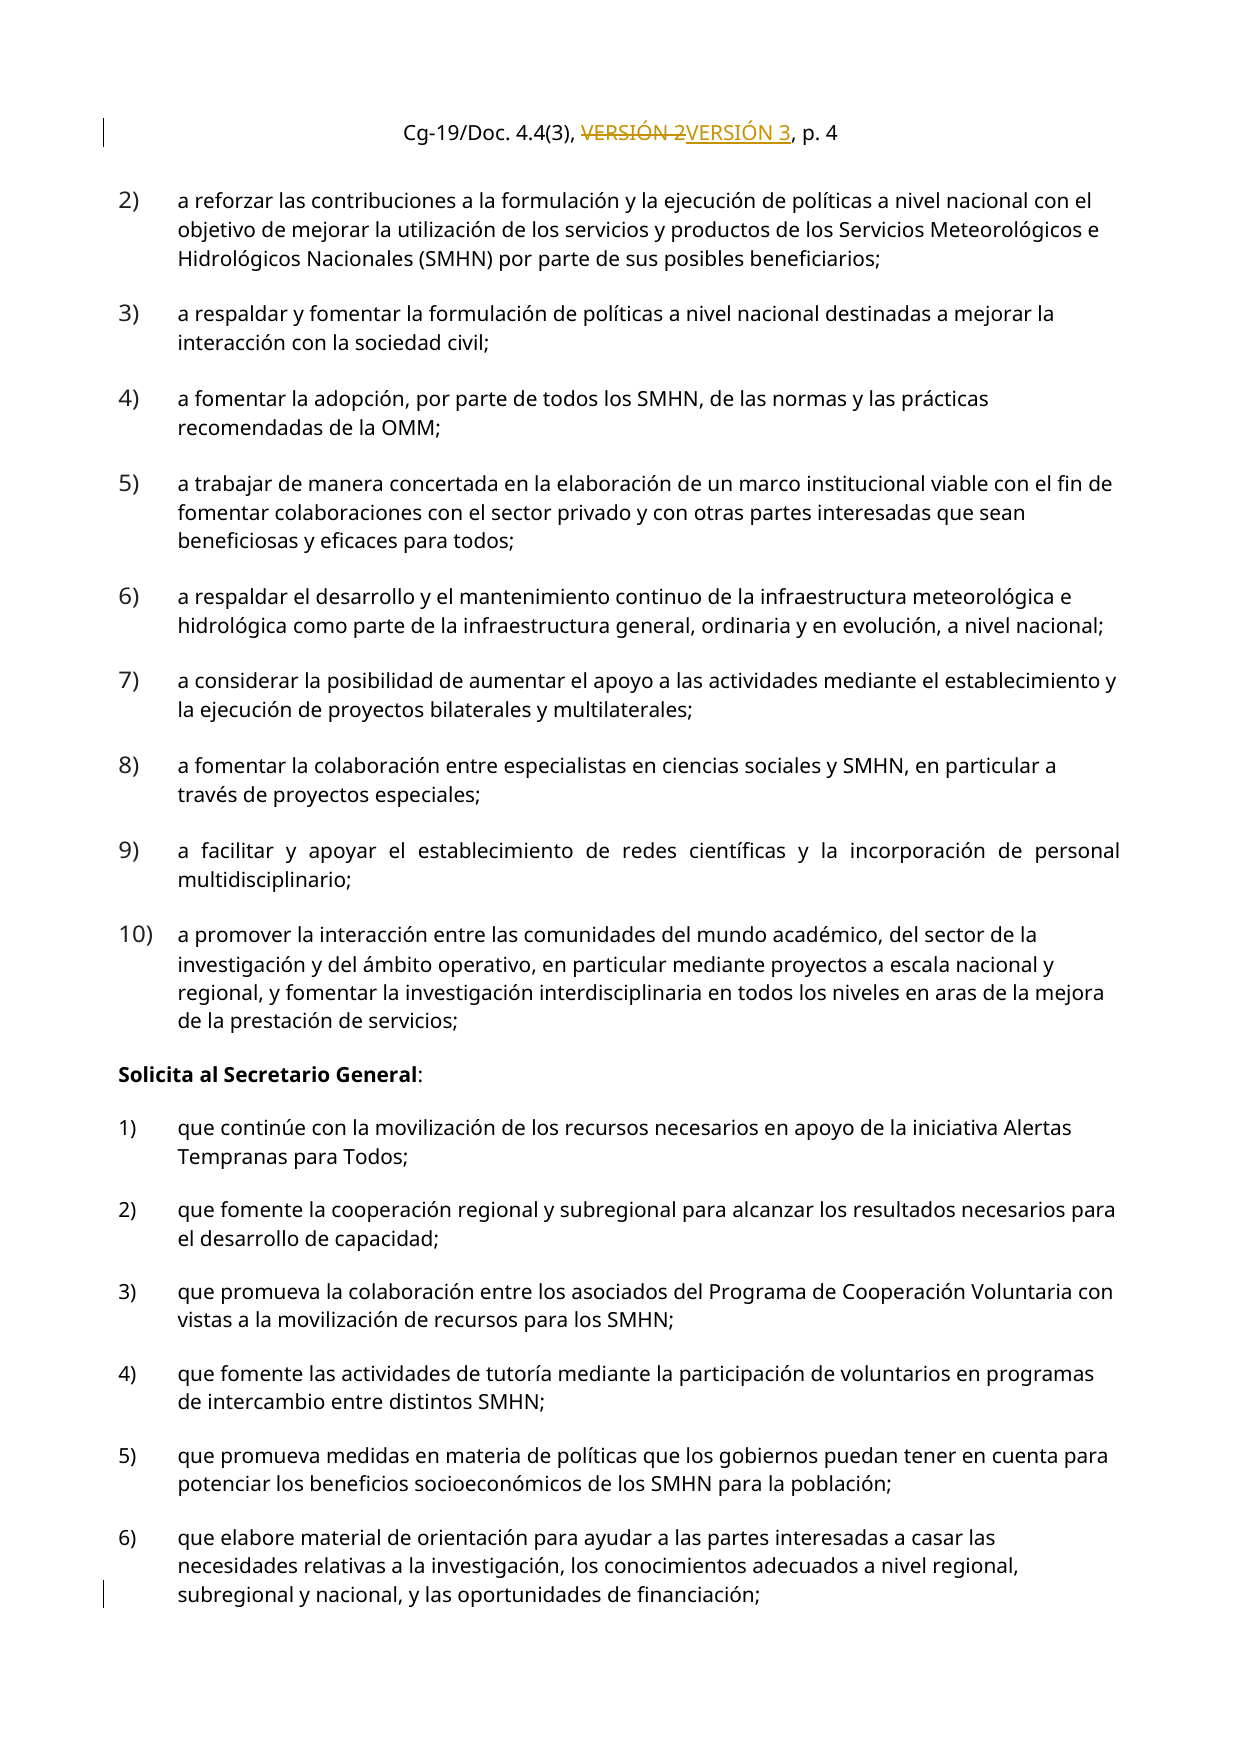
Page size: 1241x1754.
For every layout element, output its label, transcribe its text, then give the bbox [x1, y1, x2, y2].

text 2) que fomente la cooperación regional y subregional para alcanzar los resultados necesarios para el desarrollo de capacidad; [118, 1195, 1122, 1252]
text Solicita al Secretario General: [118, 1060, 1122, 1088]
text 2) a reforzar las contribuciones a la formulación y la ejecución de políticas a nivel nacional con el objetivo de mejorar la utilización de los servicios y productos de los Servicios Meteorológicos e Hidrológicos Nacionales (SMHN) por parte de sus posibles beneficiarios; [118, 184, 1122, 272]
text 3) que promueva la colaboración entre los asociados del Programa de Cooperación Voluntaria con vistas a la movilización de recursos para los SMHN; [118, 1277, 1122, 1334]
text 6) que elabore material de orientación para ayudar a las partes interesadas a casar las necesidades relativas a la investigación, los conocimientos adecuados a nivel regional, subregional y nacional, y las oportunidades de financiación; [118, 1523, 1122, 1608]
text 8) a fomentar la colaboración entre especialistas en ciencias sociales y SMHN, en particular a través de proyectos especiales; [118, 749, 1122, 809]
text 4) a fomentar la adopción, por parte de todos los SMHN, de las normas y las prácticas recomendadas de la OMM; [118, 382, 1122, 442]
text 5) a trabajar de manera concertada en la elaboración de un marco institucional viable con el fin de fomentar colaboraciones con el sector privado y con otras partes interesadas que sean beneficiosas y eficaces para todos; [118, 467, 1122, 555]
text 7) a considerar la posibilidad de aumentar el apoyo a las actividades mediante el establecimiento y la ejecución de proyectos bilaterales y multilaterales; [118, 664, 1122, 724]
text 1) que continúe con la movilización de los recursos necesarios en apoyo de la iniciativa Alertas Tempranas para Todos; [118, 1113, 1122, 1170]
text 3) a respaldar y fomentar la formulación de políticas a nivel nacional destinadas a mejorar la interacción con la sociedad civil; [118, 297, 1122, 357]
text 10) a promover la interacción entre las comunidades del mundo académico, del sector de la investigación y del ámbito operativo, en particular mediante proyectos a escala nacional y regional, y fomentar la investigación interdisciplinaria en todos los niveles en aras de la mejora de la prestación de servicios; [118, 918, 1122, 1035]
text 5) que promueva medidas en materia de políticas que los gobiernos puedan tener en cuenta para potenciar los beneficios socioeconómicos de los SMHN para la población; [118, 1441, 1122, 1498]
text 9) a facilitar y apoyar el establecimiento de redes científicas y la incorporación de personal multidisciplinario; [118, 834, 1122, 893]
text 4) que fomente las actividades de tutoría mediante la participación de voluntarios en programas de intercambio entre distintos SMHN; [118, 1359, 1122, 1416]
text 6) a respaldar el desarrollo y el mantenimiento continuo de la infraestructura meteorológica e hidrológica como parte de la infraestructura general, ordinaria y en evolución, a nivel nacional; [118, 580, 1122, 639]
